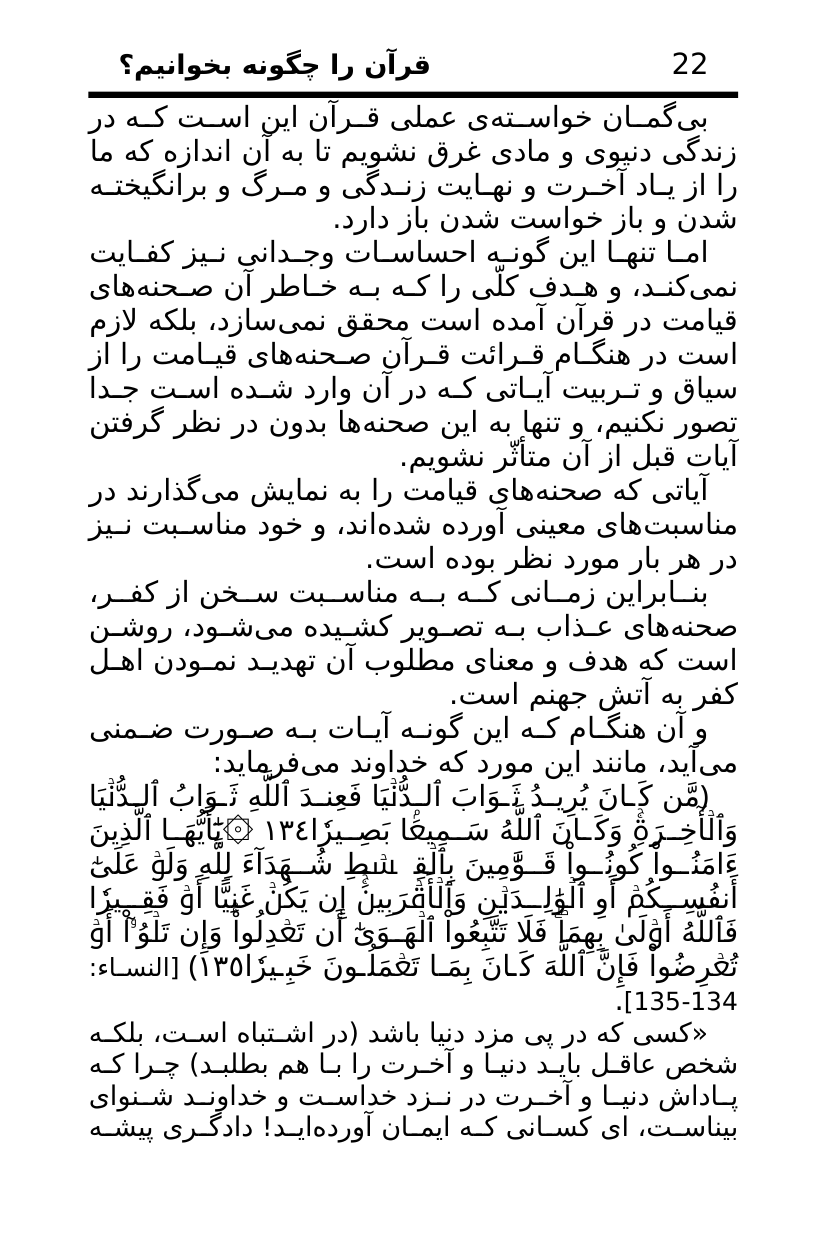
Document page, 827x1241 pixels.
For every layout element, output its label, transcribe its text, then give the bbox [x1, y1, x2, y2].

text و آن هنگام که این گونه آیات به صورت ضمنی می‌آید، مانند این مورد که خداوند می‌فرماید: [89, 711, 738, 779]
text بی‌گمان خواسته‌ی عملی قرآن این است که در زندگی دنیوی و مادی غرق نشویم تا به آن اندازه که ما را از یاد آخرت و نهایت زندگی و مرگ و برانگیخته شدن و باز خواست شدن باز دارد. [89, 100, 738, 236]
text بنابراین زمانی که به مناسبت سخن از کفر، صحنه‌های عذاب به تصویر کشیده می‌شود، روشن است که هدف و معنای مطلوب آن تهدید نمودن اهل کفر به آتش جهنم است. [89, 575, 738, 711]
text آیاتی که صحنه‌های قیامت را به نمایش می‌گذارند در مناسبت‌های معینی آورده شده‌اند، و خود مناسبت نیز در هر بار مورد نظر بوده است. [89, 473, 738, 575]
text ﴿مَّن كَانَ يُرِيدُ ثَوَابَ ٱلدُّنۡيَا فَعِندَ ٱللَّهِ ثَوَابُ ٱلدُّنۡيَا وَٱلۡأٓخِرَةِۚ وَكَانَ ٱللَّهُ سَمِيعَۢا بَصِيرٗا١٣٤ ۞يَٰٓأَيُّهَا ٱلَّذِينَ ءَامَنُواْ كُونُواْ قَوَّٰمِينَ بِٱلۡقِسۡطِ شُهَدَآءَ لِلَّهِ وَلَوۡ عَلَىٰٓ أَنفُسِكُمۡ أَوِ ٱلۡوَٰلِدَيۡنِ وَٱلۡأَقۡرَبِينَۚ إِن يَكُنۡ غَنِيًّا أَوۡ فَقِيرٗا فَٱللَّهُ أَوۡلَىٰ بِهِمَاۖ فَلَا تَتَّبِعُواْ ٱلۡهَوَىٰٓ أَن تَعۡدِلُواْۚ وَإِن تَلۡوُۥٓاْ أَوۡ تُعۡرِضُواْ فَإِنَّ ٱللَّهَ كَانَ بِمَا تَعۡمَلُونَ خَبِيرٗا١٣٥﴾ [النساء: 134-135]. [89, 779, 738, 1017]
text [89, 1017, 738, 1143]
text اما تنها این گونه احساسات وجدانی نیز کفایت نمی‌کند، و هدف کلّی‌ را که به خاطر آن صحنه‌های قیامت در قرآن آمده است محقق نمی‌سازد، بلکه لازم است در هنگام قرائت قرآن صحنه‌های قیامت را از سیاق و تربیت آیاتی که در آن وارد شده است جدا تصور نکنیم، و تنها به این صحنه‌ها بدون در نظر گرفتن آیات قبل از آن متأثّر نشویم. [89, 236, 738, 473]
